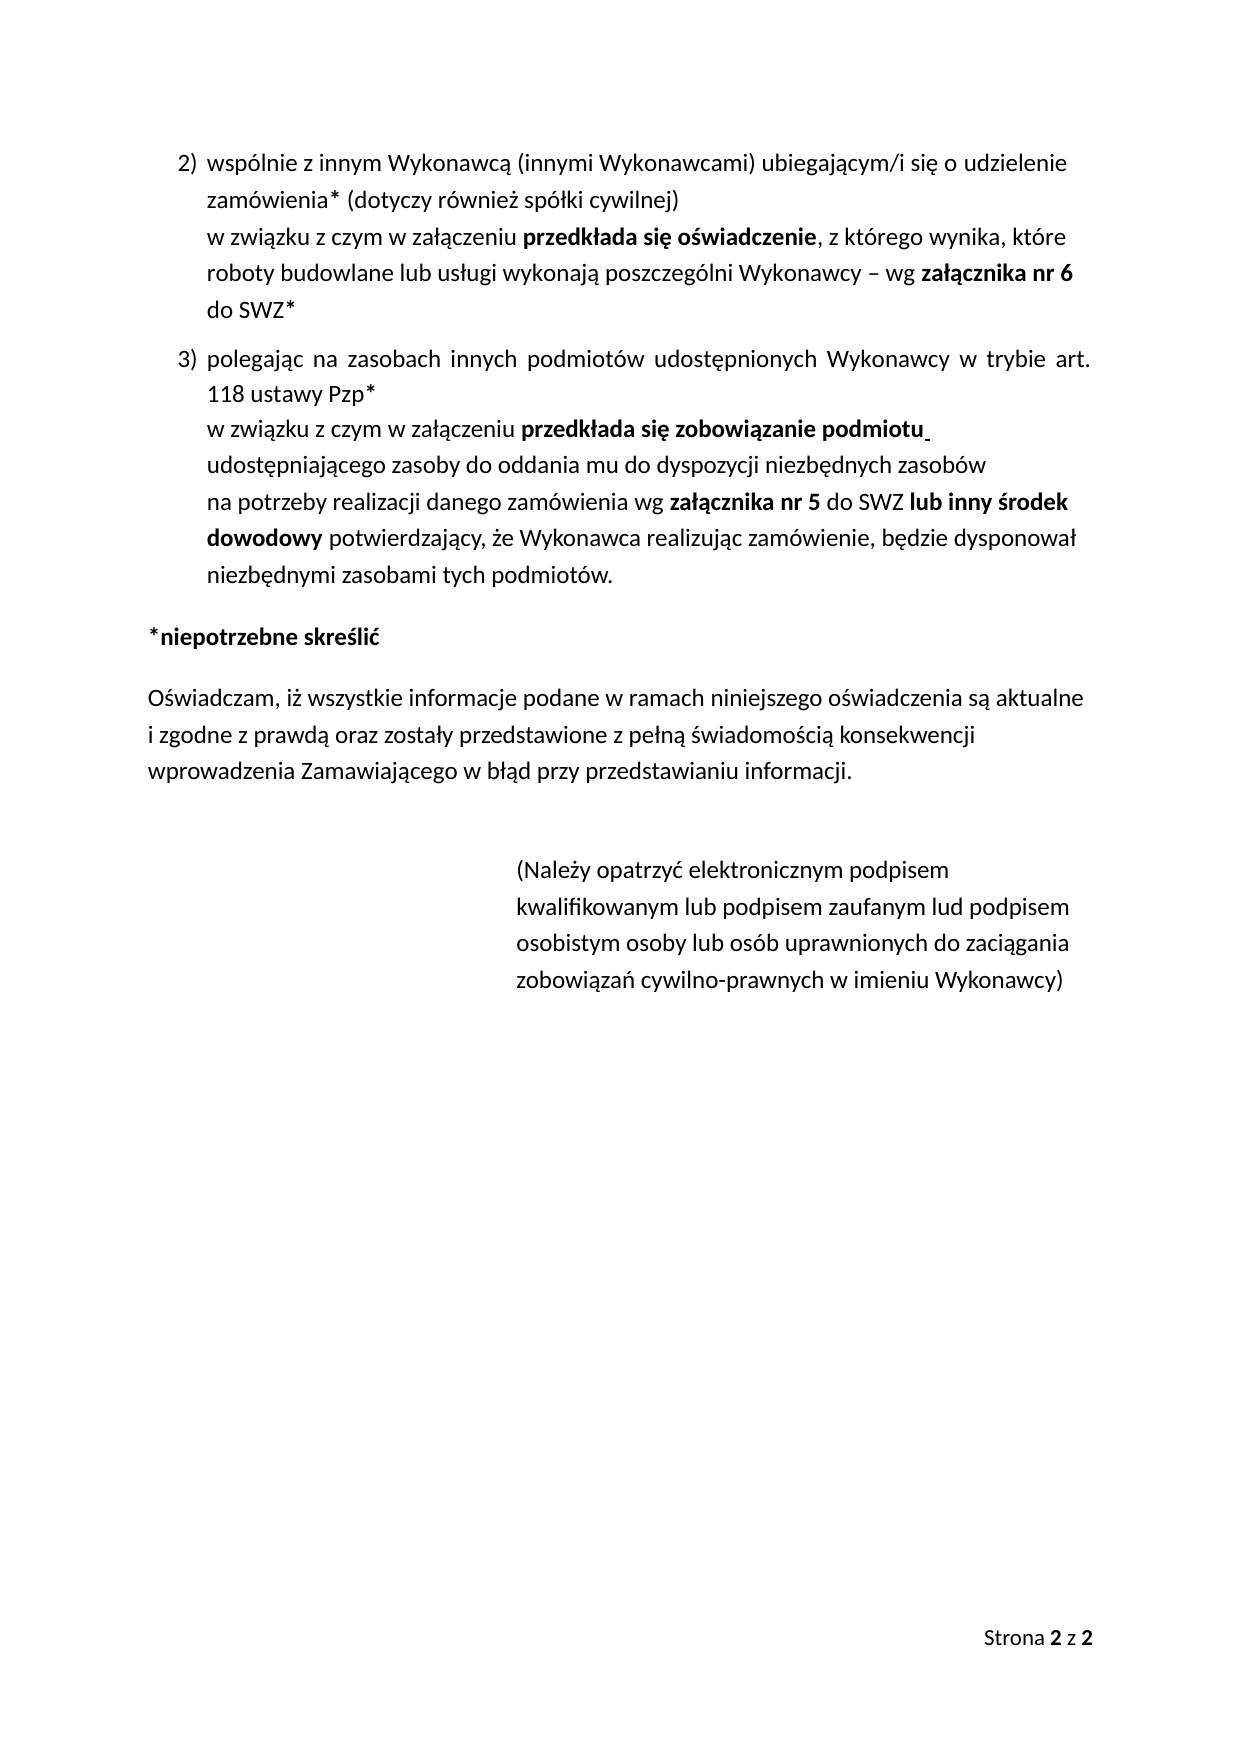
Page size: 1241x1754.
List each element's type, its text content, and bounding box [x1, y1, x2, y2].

list wspólnie z innym Wykonawcą (innymi Wykonawcami) ubiegającym/i się o udzielenie zamówienia* (dotyczy również spółki cywilnej) [177, 148, 1093, 215]
list w związku z czym w załączeniu przedkłada się oświadczenie, z którego wynika, które roboty budowlane lub usługi wykonają poszczególni Wykonawcy – wg załącznika nr 6 do SWZ* [207, 221, 1093, 324]
text *niepotrzebne skreślić [148, 621, 1093, 651]
text (Należy opatrzyć elektronicznym podpisem kwalifikowanym lub podpisem zaufanym lud podpisem osobistym osoby lub osób uprawnionych do zaciągania zobowiązań cywilno-prawnych w imieniu Wykonawcy) [516, 854, 1093, 995]
list polegając na zasobach innych podmiotów udostępnionych Wykonawcy w trybie art. 118 ustawy Pzp* [177, 343, 1093, 408]
text Oświadczam, iż wszystkie informacje podane w ramach niniejszego oświadczenia są aktualne i zgodne z prawdą oraz zostały przedstawione z pełną świadomością konsekwencji wprowadzenia Zamawiającego w błąd przy przedstawianiu informacji. [148, 682, 1093, 786]
text w związku z czym w załączeniu przedkłada się zobowiązanie podmiotu udostępniającego zasoby do oddania mu do dyspozycji niezbędnych zasobów na potrzeby realizacji danego zamówienia wg załącznika nr 5 do SWZ lub inny środek dowodowy potwierdzający, że Wykonawca realizując zamówienie, będzie dysponował niezbędnymi zasobami tych podmiotów. [207, 413, 1093, 590]
